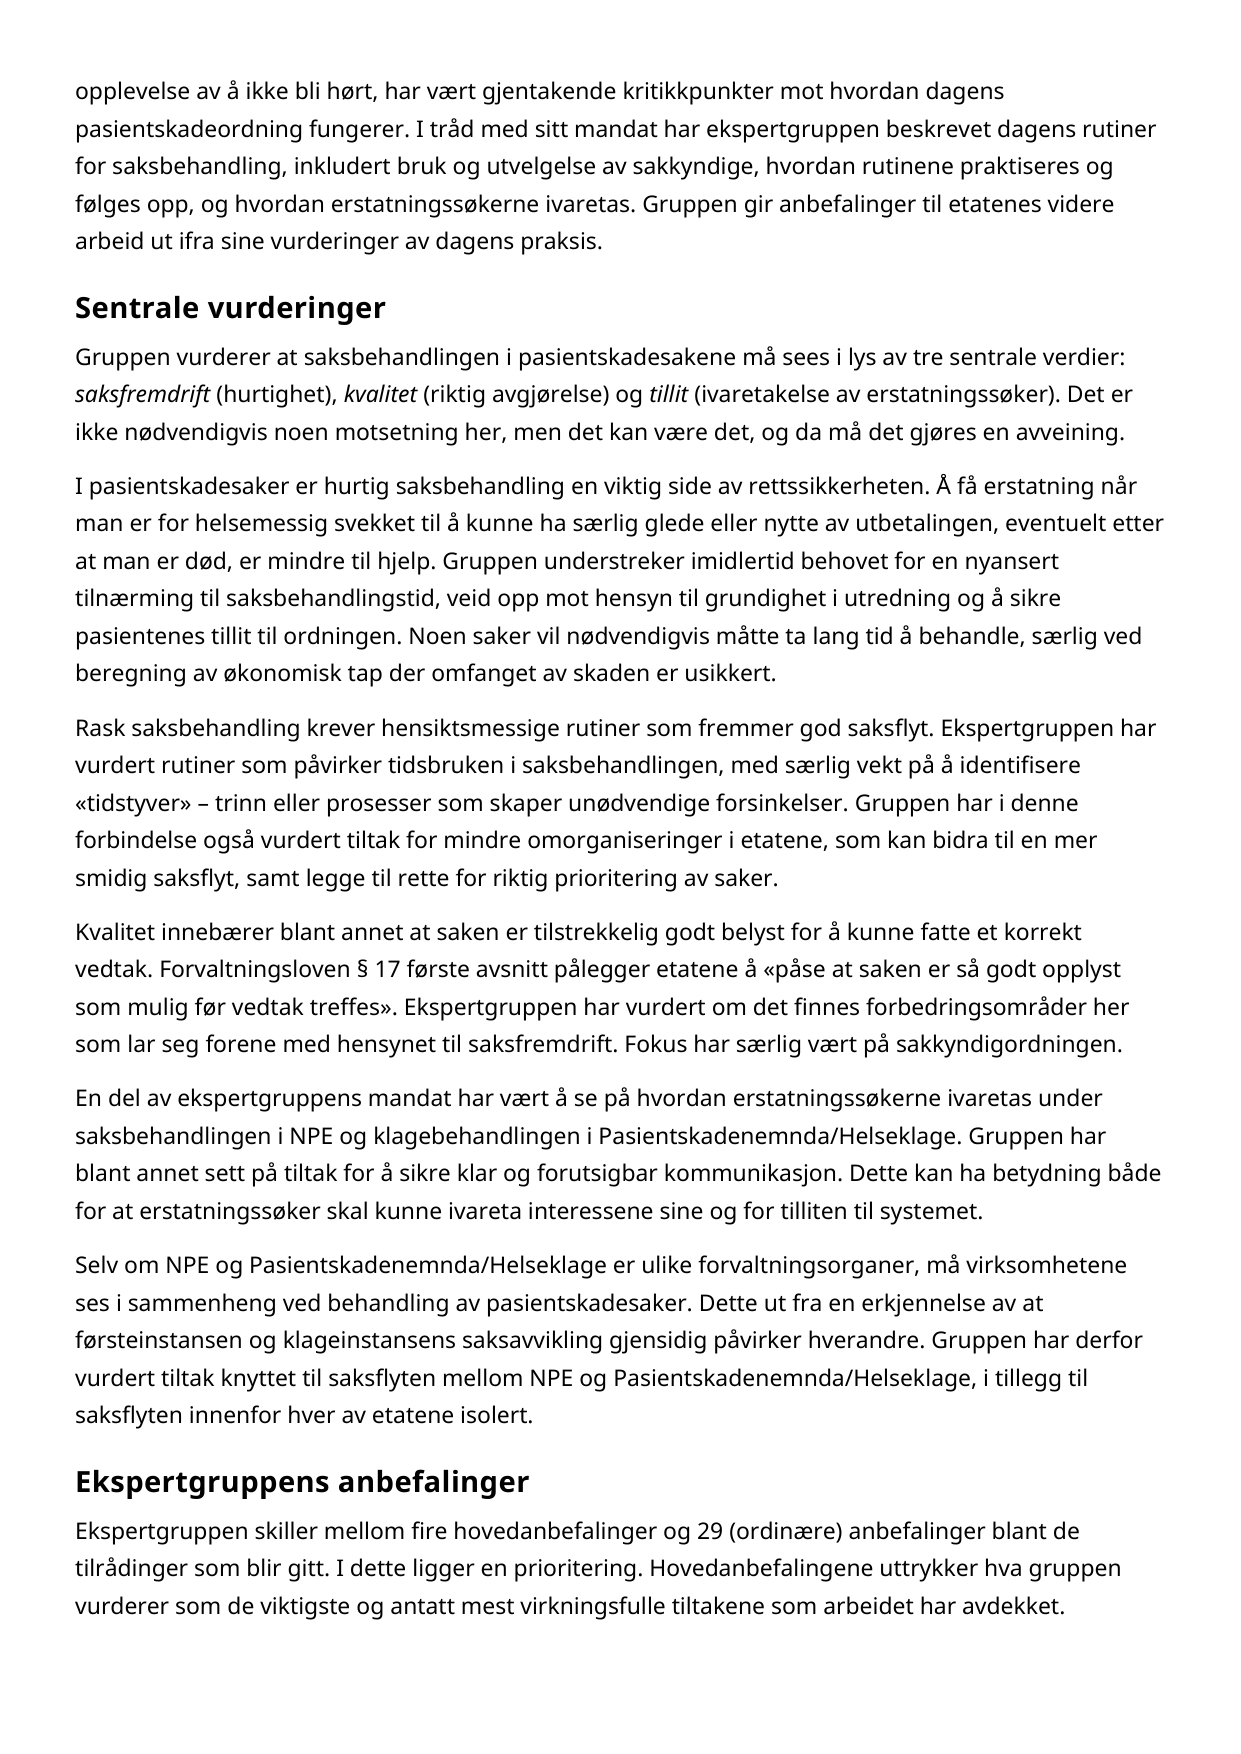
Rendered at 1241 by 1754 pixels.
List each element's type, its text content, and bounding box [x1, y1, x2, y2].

text I pasientskadesaker er hurtig saksbehandling en viktig side av rettssikkerheten. Å få erstatning når man er for helsemessig svekket til å kunne ha særlig glede eller nytte av utbetalingen, eventuelt etter at man er død, er mindre til hjelp. Gruppen understreker imidlertid behovet for en nyansert tilnærming til saksbehandlingstid, veid opp mot hensyn til grundighet i utredning og å sikre pasientenes tillit til ordningen. Noen saker vil nødvendigvis måtte ta lang tid å behandle, særlig ved beregning av økonomisk tap der omfanget av skaden er usikkert. [75, 470, 1165, 689]
text Sentrale vurderinger [75, 287, 1165, 327]
text Gruppen vurderer at saksbehandlingen i pasientskadesakene må sees i lys av tre sentrale verdier: saksfremdrift (hurtighet), kvalitet (riktig avgjørelse) og tillit (ivaretakelse av erstatningssøker). Det er ikke nødvendigvis noen motsetning her, men det kan være det, og da må det gjøres en avveining. [75, 341, 1165, 447]
text Selv om NPE og Pasientskadenemnda/Helseklage er ulike forvaltningsorganer, må virksomhetene ses i sammenheng ved behandling av pasientskadesaker. Dette ut fra en erkjennelse av at førsteinstansen og klageinstansens saksavvikling gjensidig påvirker hverandre. Gruppen har derfor vurdert tiltak knyttet til saksflyten mellom NPE og Pasientskadenemnda/Helseklage, i tillegg til saksflyten innenfor hver av etatene isolert. [75, 1249, 1165, 1430]
text Rask saksbehandling krever hensiktsmessige rutiner som fremmer god saksflyt. Ekspertgruppen har vurdert rutiner som påvirker tidsbruken i saksbehandlingen, med særlig vekt på å identifisere «tidstyver» – trinn eller prosesser som skaper unødvendige forsinkelser. Gruppen har i denne forbindelse også vurdert tiltak for mindre omorganiseringer i etatene, som kan bidra til en mer smidig saksflyt, samt legge til rette for riktig prioritering av saker. [75, 712, 1165, 893]
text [75, 75, 1165, 256]
text Kvalitet innebærer blant annet at saken er tilstrekkelig godt belyst for å kunne fatte et korrekt vedtak. Forvaltningsloven § 17 første avsnitt pålegger etatene å «påse at saken er så godt opplyst som mulig før vedtak treffes». Ekspertgruppen har vurdert om det finnes forbedringsområder her som lar seg forene med hensynet til saksfremdrift. Fokus har særlig vært på sakkyndigordningen. [75, 916, 1165, 1059]
text Ekspertgruppen skiller mellom fire hovedanbefalinger og 29 (ordinære) anbefalinger blant de tilrådinger som blir gitt. I dette ligger en prioritering. Hovedanbefalingene uttrykker hva gruppen vurderer som de viktigste og antatt mest virkningsfulle tiltakene som arbeidet har avdekket. [75, 1515, 1165, 1621]
text Ekspertgruppens anbefalinger [75, 1462, 1165, 1501]
text En del av ekspertgruppens mandat har vært å se på hvordan erstatningssøkerne ivaretas under saksbehandlingen i NPE og klagebehandlingen i Pasientskadenemnda/Helseklage. Gruppen har blant annet sett på tiltak for å sikre klar og forutsigbar kommunikasjon. Dette kan ha betydning både for at erstatningssøker skal kunne ivareta interessene sine og for tilliten til systemet. [75, 1082, 1165, 1226]
